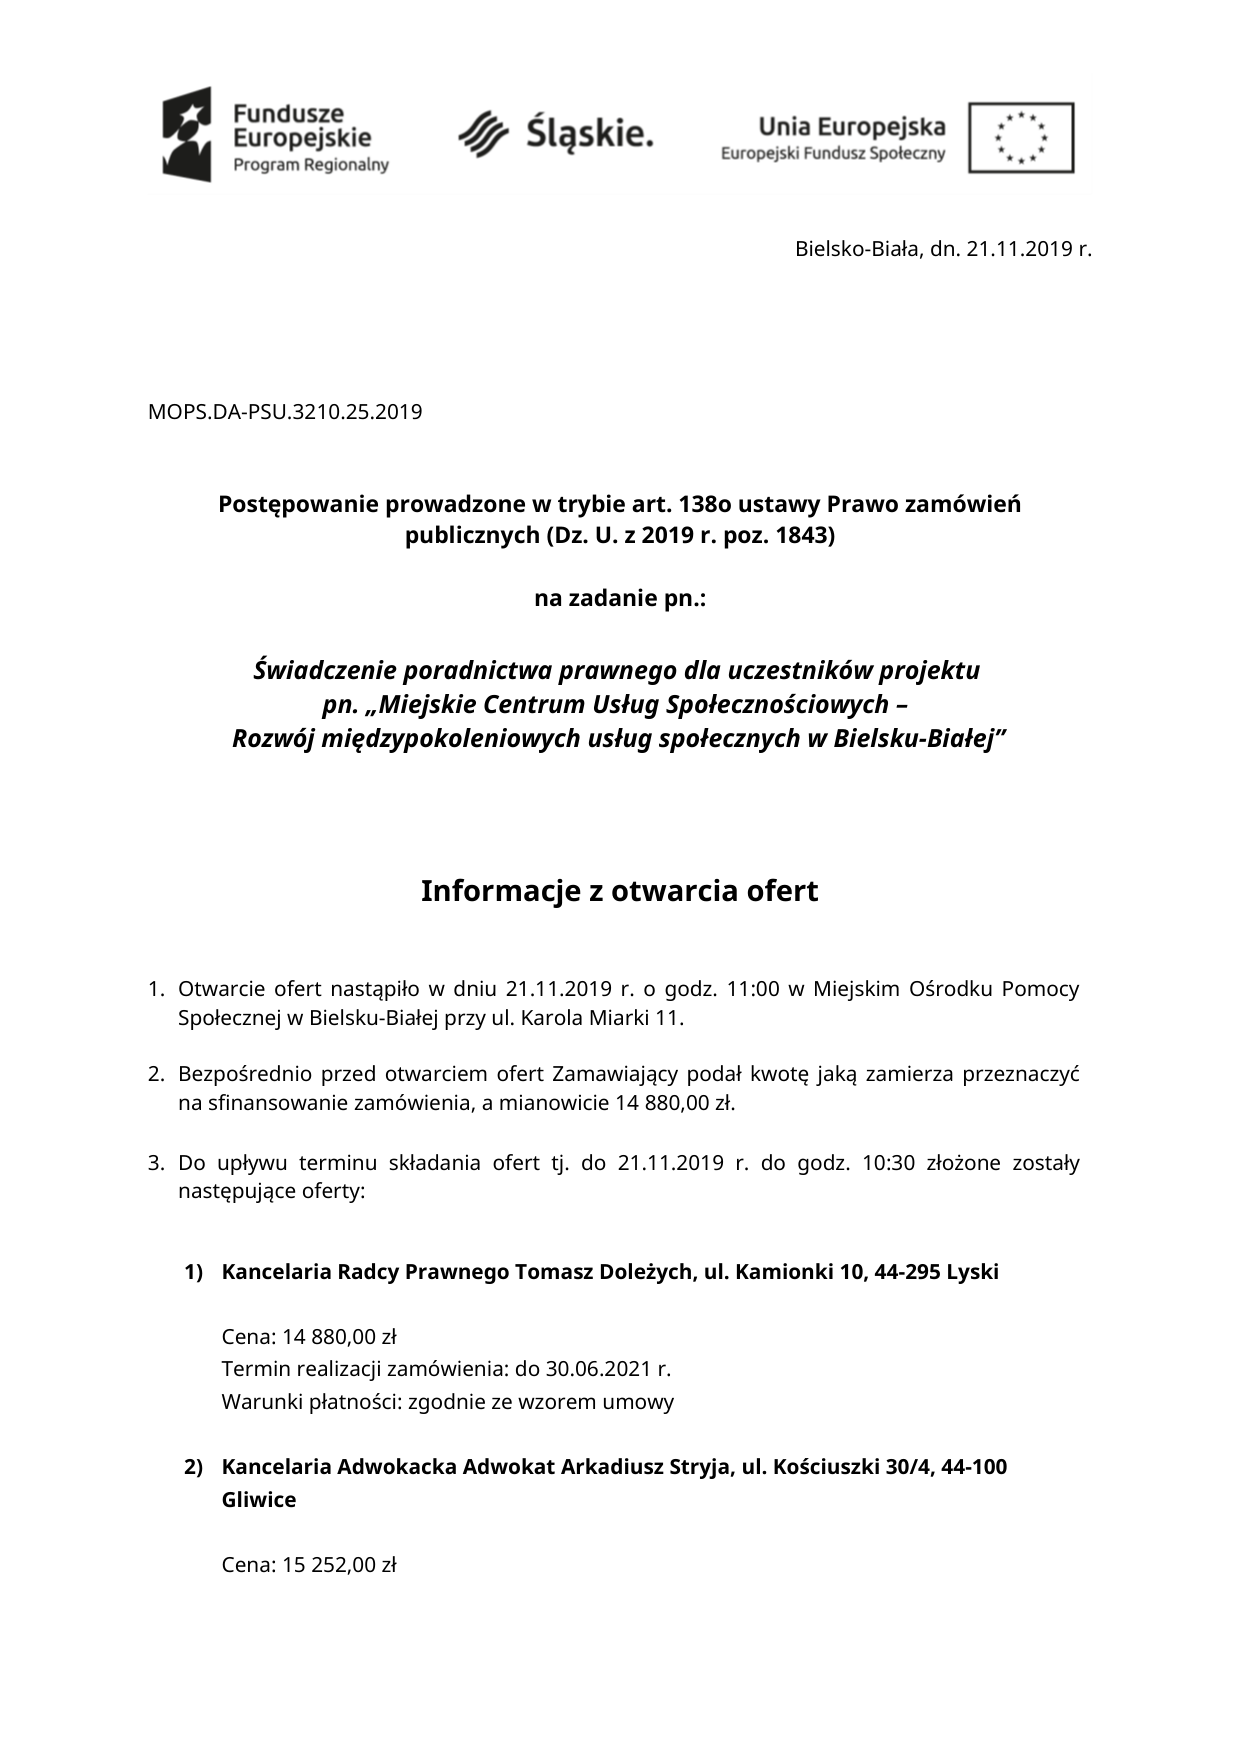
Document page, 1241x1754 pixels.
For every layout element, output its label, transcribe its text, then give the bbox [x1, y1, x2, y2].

text Bielsko-Biała, dn. 21.11.2019 r. [148, 234, 1093, 262]
list Bezpośrednio przed otwarciem ofert Zamawiający podał kwotę jaką zamierza przeznaczyć na sfinansowanie zamówienia, a mianowicie 14 880,00 zł. [148, 1059, 1081, 1116]
text Warunki płatności: zgodnie ze wzorem umowy [148, 1387, 1081, 1416]
list Kancelaria Adwokacka Adwokat Arkadiusz Stryja, ul. Kościuszki 30/4, 44-100 Gliwice [184, 1452, 1081, 1513]
text Cena: 14 880,00 zł [148, 1322, 1081, 1350]
text Termin realizacji zamówienia: do 30.06.2021 r. [221, 1354, 1081, 1383]
text Cena: 15 252,00 zł [148, 1550, 1081, 1579]
text na zadanie pn.: [148, 582, 1093, 613]
list Do upływu terminu składania ofert tj. do 21.11.2019 r. do godz. 10:30 złożone zostały następujące oferty: [148, 1148, 1081, 1204]
text Postępowanie prowadzone w trybie art. 138o ustawy Prawo zamówień publicznych (Dz. U. z 2019 r. poz. 1843) [148, 488, 1093, 550]
text Świadczenie poradnictwa prawnego dla uczestników projektu pn. „Miejskie Centrum Usług Społecznościowych – Rozwój międzypokoleniowych usług społecznych w Bielsku-Białej” [148, 653, 1093, 755]
list Kancelaria Radcy Prawnego Tomasz Doleżych, ul. Kamionki 10, 44-295 Lyski [184, 1257, 1081, 1285]
picture [147, 73, 1093, 195]
text Informacje z otwarcia ofert [148, 870, 1093, 910]
list Otwarcie ofert nastąpiło w dniu 21.11.2019 r. o godz. 11:00 w Miejskim Ośrodku Pomocy Społecznej w Bielsku-Białej przy ul. Karola Miarki 11. [148, 974, 1081, 1031]
text MOPS.DA-PSU.3210.25.2019 [148, 397, 1093, 425]
